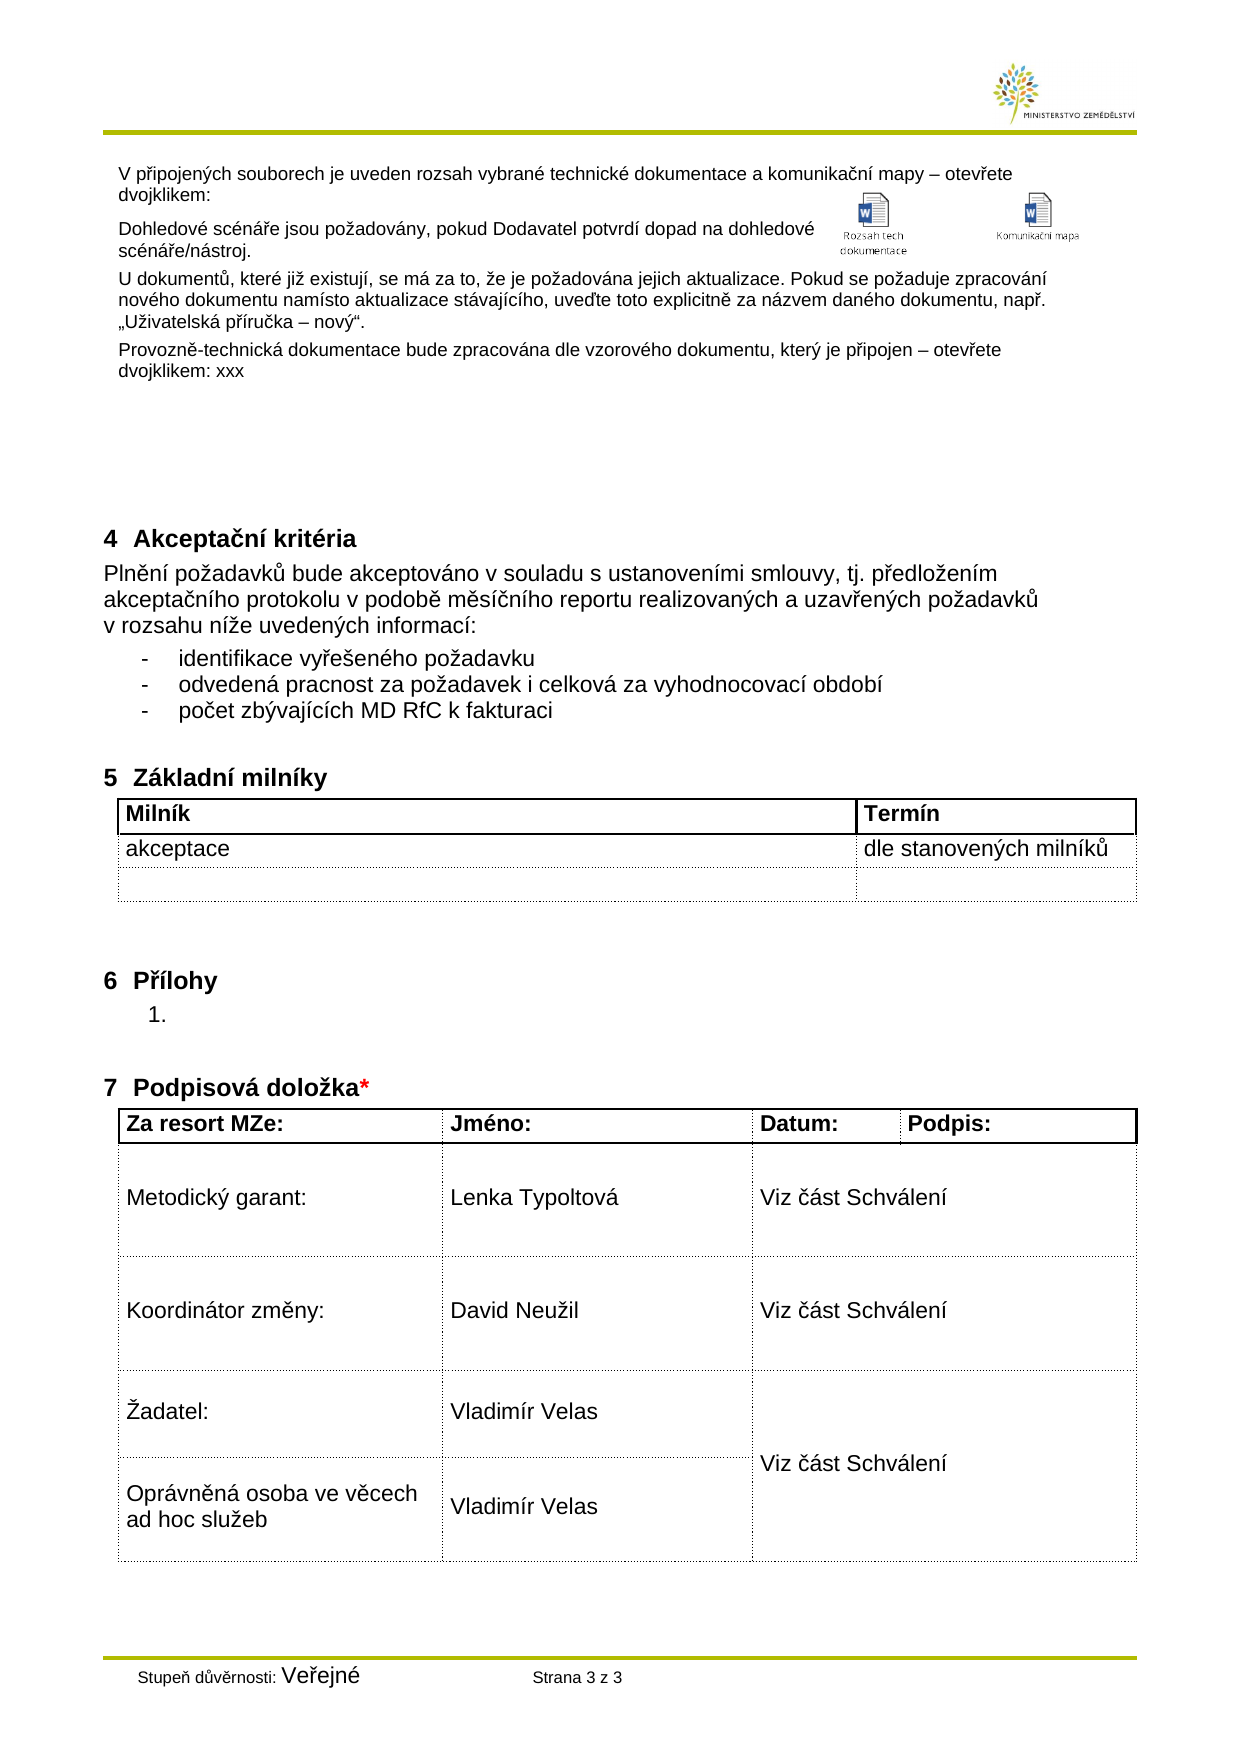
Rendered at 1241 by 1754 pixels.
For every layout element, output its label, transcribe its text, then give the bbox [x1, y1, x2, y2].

text Plnění požadavků bude akceptováno v souladu s ustanoveními smlouvy, tj. předložením akceptačního protokolu v podobě měsíčního reportu realizovaných a uzavřených požadavků v rozsahu níže uvedených informací: [103, 559, 1092, 638]
table_cell Viz část Schválení [753, 1370, 1136, 1561]
table_header Za resort MZe: [120, 1110, 443, 1142]
subtitle Přílohy [103, 966, 1092, 995]
table_cell Viz část Schválení [753, 1256, 1136, 1370]
text Provozně-technická dokumentace bude zpracována dle vzorového dokumentu, který je připojen – otevřete dvojklikem: xxx [118, 338, 1092, 382]
table_cell Metodický garant: [119, 1144, 443, 1256]
list identifikace vyřešeného požadavku [141, 645, 1092, 671]
table_header Milník [119, 800, 855, 832]
list odvedená pracnost za požadavek i celková za vyhodnocovací období [141, 671, 1092, 697]
table_cell Viz část Schválení [753, 1144, 1136, 1256]
table_cell [856, 867, 1136, 901]
picture [991, 59, 1137, 128]
text V připojených souborech je uveden rozsah vybrané technické dokumentace a komunikační mapy – otevřete dvojklikem: [118, 162, 1092, 206]
text U dokumentů, které již existují, se má za to, že je požadována jejich aktualizace. Pokud se požaduje zpracování nového dokumentu namísto aktualizace stávajícího, uveďte toto explicitně za názvem daného dokumentu, např. „Uživatelská příručka – nový“. [118, 267, 1092, 332]
table_cell Žadatel: [119, 1370, 443, 1457]
table_cell dle stanovených milníků [856, 833, 1136, 867]
table_cell akceptace [118, 834, 856, 867]
table_header Jméno: [443, 1110, 752, 1142]
table_cell Vladimír Velas [443, 1457, 752, 1561]
table_header Podpis: [900, 1110, 1135, 1142]
subtitle Základní milníky [103, 763, 1092, 791]
table_cell Koordinátor změny: [119, 1256, 443, 1370]
text Dohledové scénáře jsou požadovány, pokud Dodavatel potvrdí dopad na dohledové scénáře/nástroj. [118, 218, 1092, 261]
table_cell Lenka Typoltová [443, 1144, 752, 1256]
subtitle Podpisová doložka* [103, 1072, 1092, 1101]
table_cell [118, 867, 856, 901]
list počet zbývajících MD RfC k fakturaci [141, 697, 1092, 724]
table_cell Oprávněná osoba ve věcech ad hoc služeb [119, 1457, 443, 1561]
table_cell David Neužil [443, 1256, 752, 1370]
table_cell Vladimír Velas [443, 1370, 752, 1457]
text 1. [148, 1001, 1092, 1027]
table_header Datum: [753, 1110, 900, 1142]
table_header Termín [858, 800, 1135, 832]
subtitle Akceptační kritéria [103, 524, 1092, 553]
